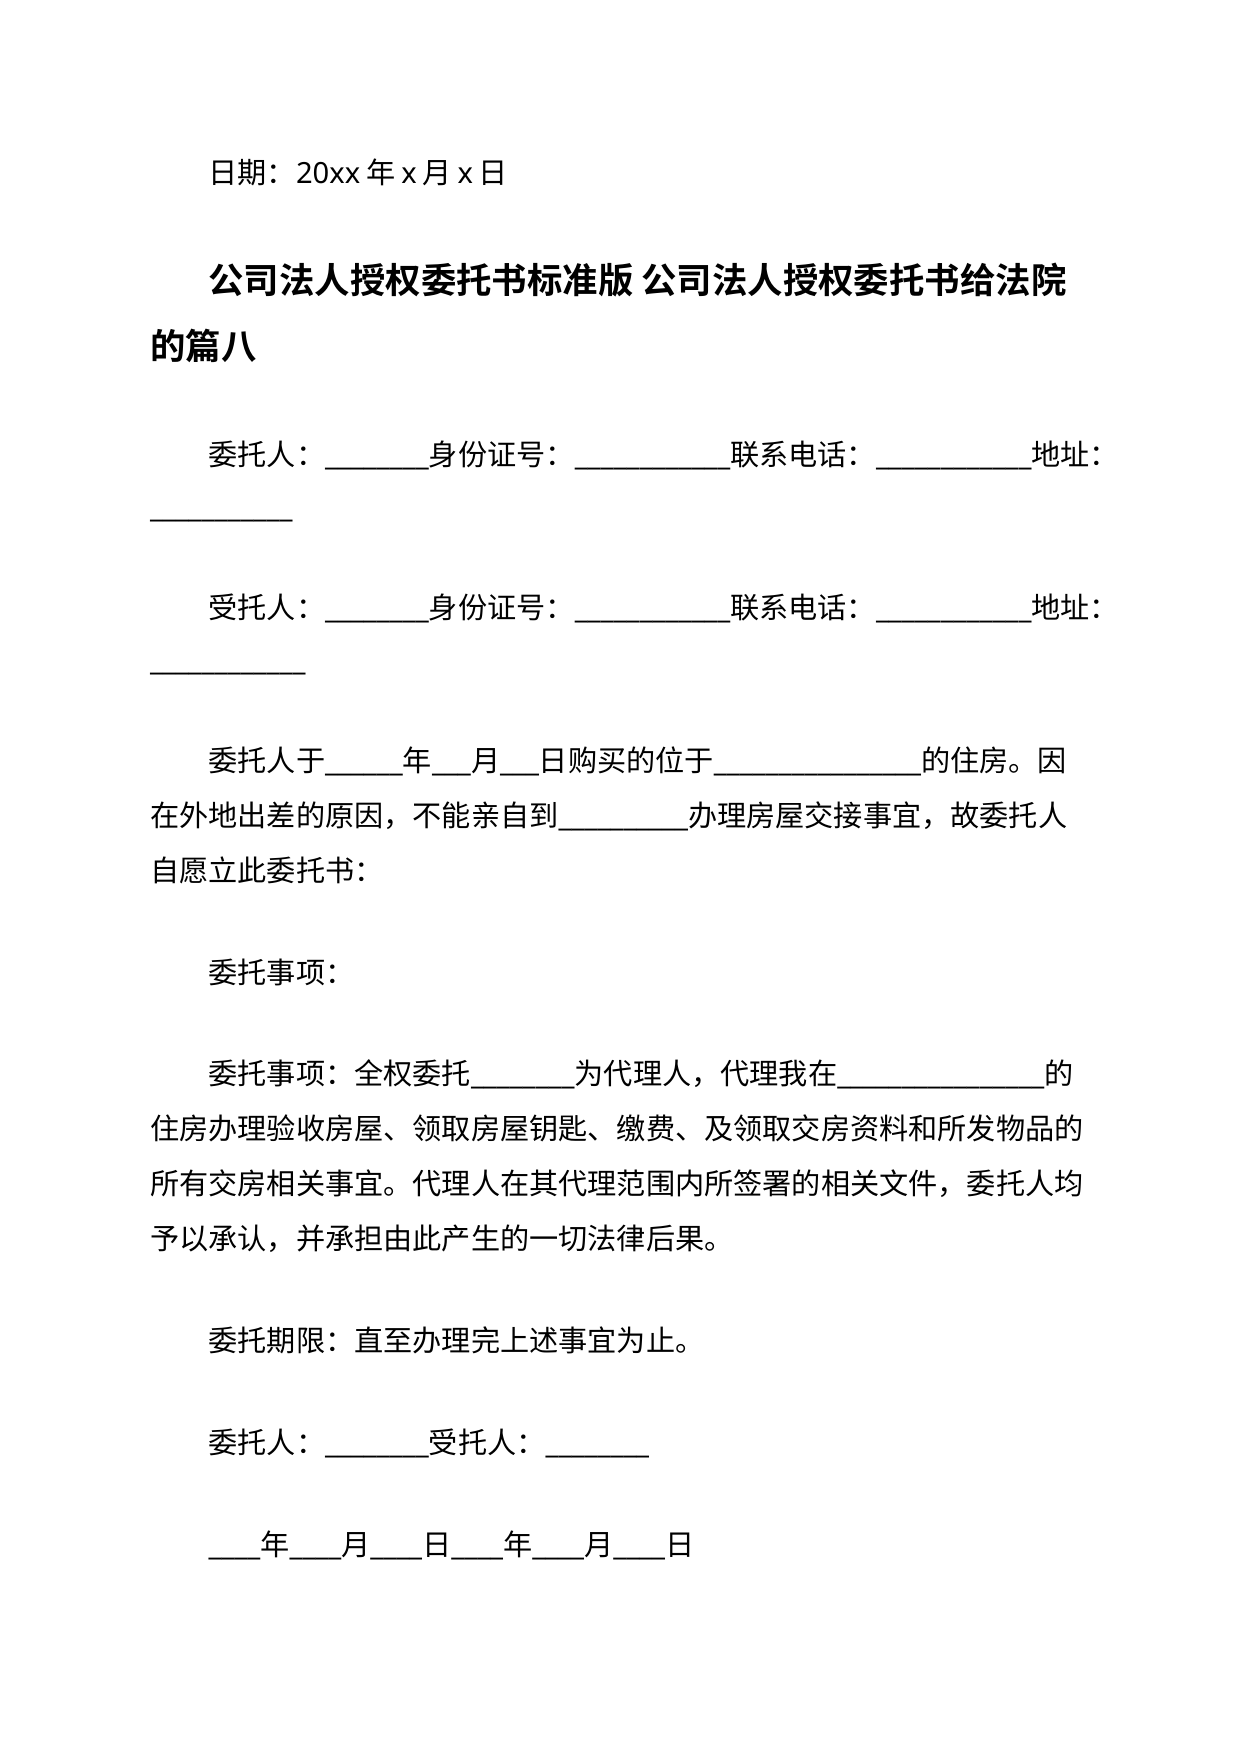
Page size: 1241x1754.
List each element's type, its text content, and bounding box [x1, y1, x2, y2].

text ____年____月____日____年____月____日 [150, 1521, 1090, 1564]
text 受托人：________身份证号：____________联系电话：____________地址：____________ [150, 585, 1090, 679]
text 委托人：________身份证号：____________联系电话：____________地址：___________ [150, 432, 1090, 526]
text 委托人于______年___月___日购买的位于________________的住房。因在外地出差的原因，不能亲自到__________办理房屋交接事宜，故委托人自愿立此委托书： [150, 737, 1090, 890]
text 委托事项：全权委托________为代理人，代理我在________________的住房办理验收房屋、领取房屋钥匙、缴费、及领取交房资料和所发物品的所有交房相关事宜。代理人在其代理范围内所签署的相关文件，委托人均予以承认，并承担由此产生的一切法律后果。 [150, 1051, 1090, 1258]
text 委托事项： [150, 949, 1090, 991]
text 日期：20xx年x月x日 [150, 150, 1090, 192]
text 委托人：________受托人：________ [150, 1419, 1090, 1462]
text 公司法人授权委托书标准版 公司法人授权委托书给法院的篇八 [150, 252, 1090, 370]
text 委托期限：直至办理完上述事宜为止。 [150, 1317, 1090, 1360]
